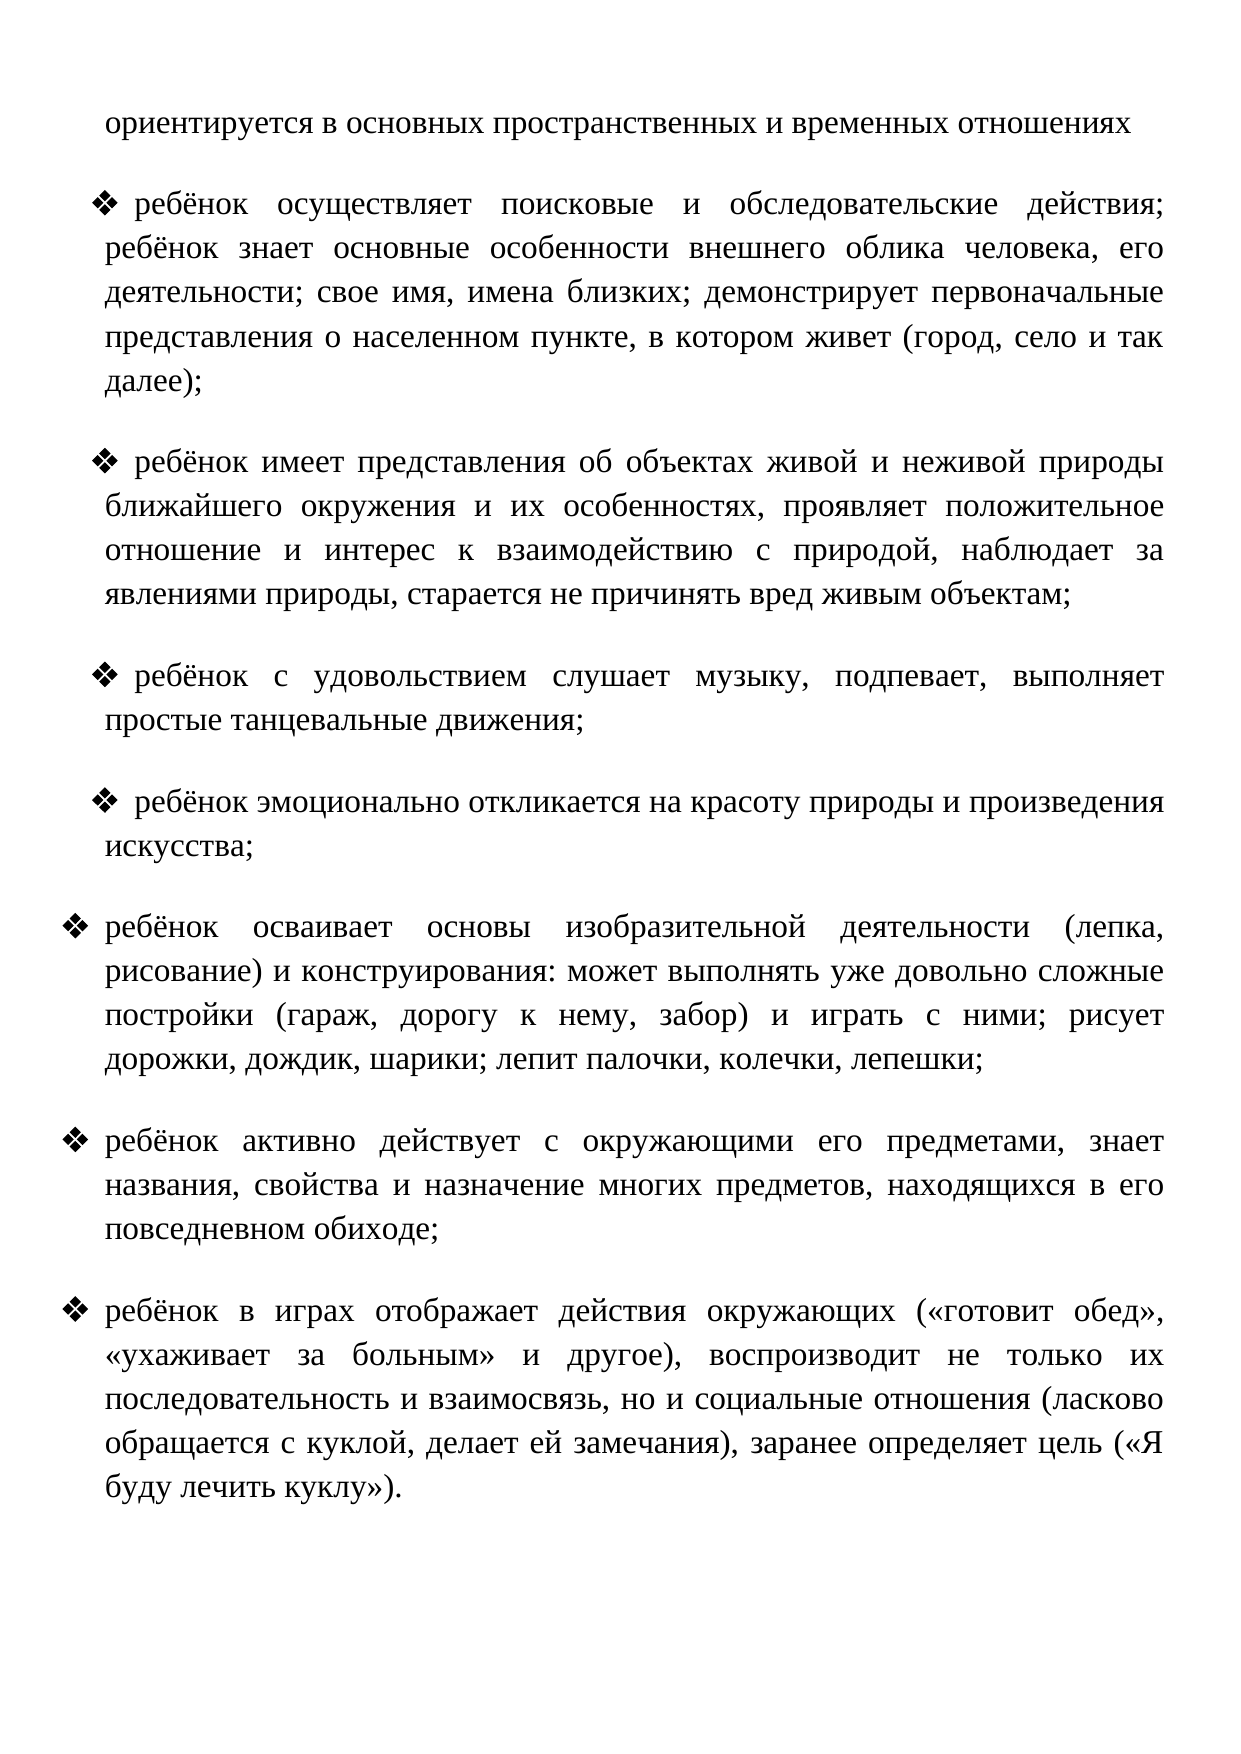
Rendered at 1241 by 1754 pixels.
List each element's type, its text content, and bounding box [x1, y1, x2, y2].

list ребёнок с удовольствием слушает музыку, подпевает, выполняет простые танцевальные движения; [90, 655, 1165, 738]
list ребёнок эмоционально откликается на красоту природы и произведения искусства; [90, 781, 1165, 863]
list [90, 102, 1165, 140]
list ребёнок осуществляет поисковые и обследовательские действия; ребёнок знает основные особенности внешнего облика человека, его деятельности; свое имя, имена близких; демонстрирует первоначальные представления о населенном пункте, в котором живет (город, село и так далее); [90, 184, 1165, 398]
list ребёнок осваивает основы изобразительной деятельности (лепка, рисование) и конструирования: может выполнять уже довольно сложные постройки (гараж, дорогу к нему, забор) и играть с ними; рисует дорожки, дождик, шарики; лепит палочки, колечки, лепешки; [60, 906, 1165, 1077]
list ребёнок имеет представления об объектах живой и неживой природы ближайшего окружения и их особенностях, проявляет положительное отношение и интерес к взаимодействию с природой, наблюдает за явлениями природы, старается не причинять вред живым объектам; [90, 441, 1165, 612]
list ребёнок активно действует с окружающими его предметами, знает названия, свойства и назначение многих предметов, находящихся в его повседневном обиходе; [60, 1120, 1165, 1247]
list ребёнок в играх отображает действия окружающих («готовит обед», «ухаживает за больным» и другое), воспроизводит не только их последовательность и взаимосвязь, но и социальные отношения (ласково обращается с куклой, делает ей замечания), заранее определяет цель («Я буду лечить куклу»). [60, 1290, 1165, 1504]
